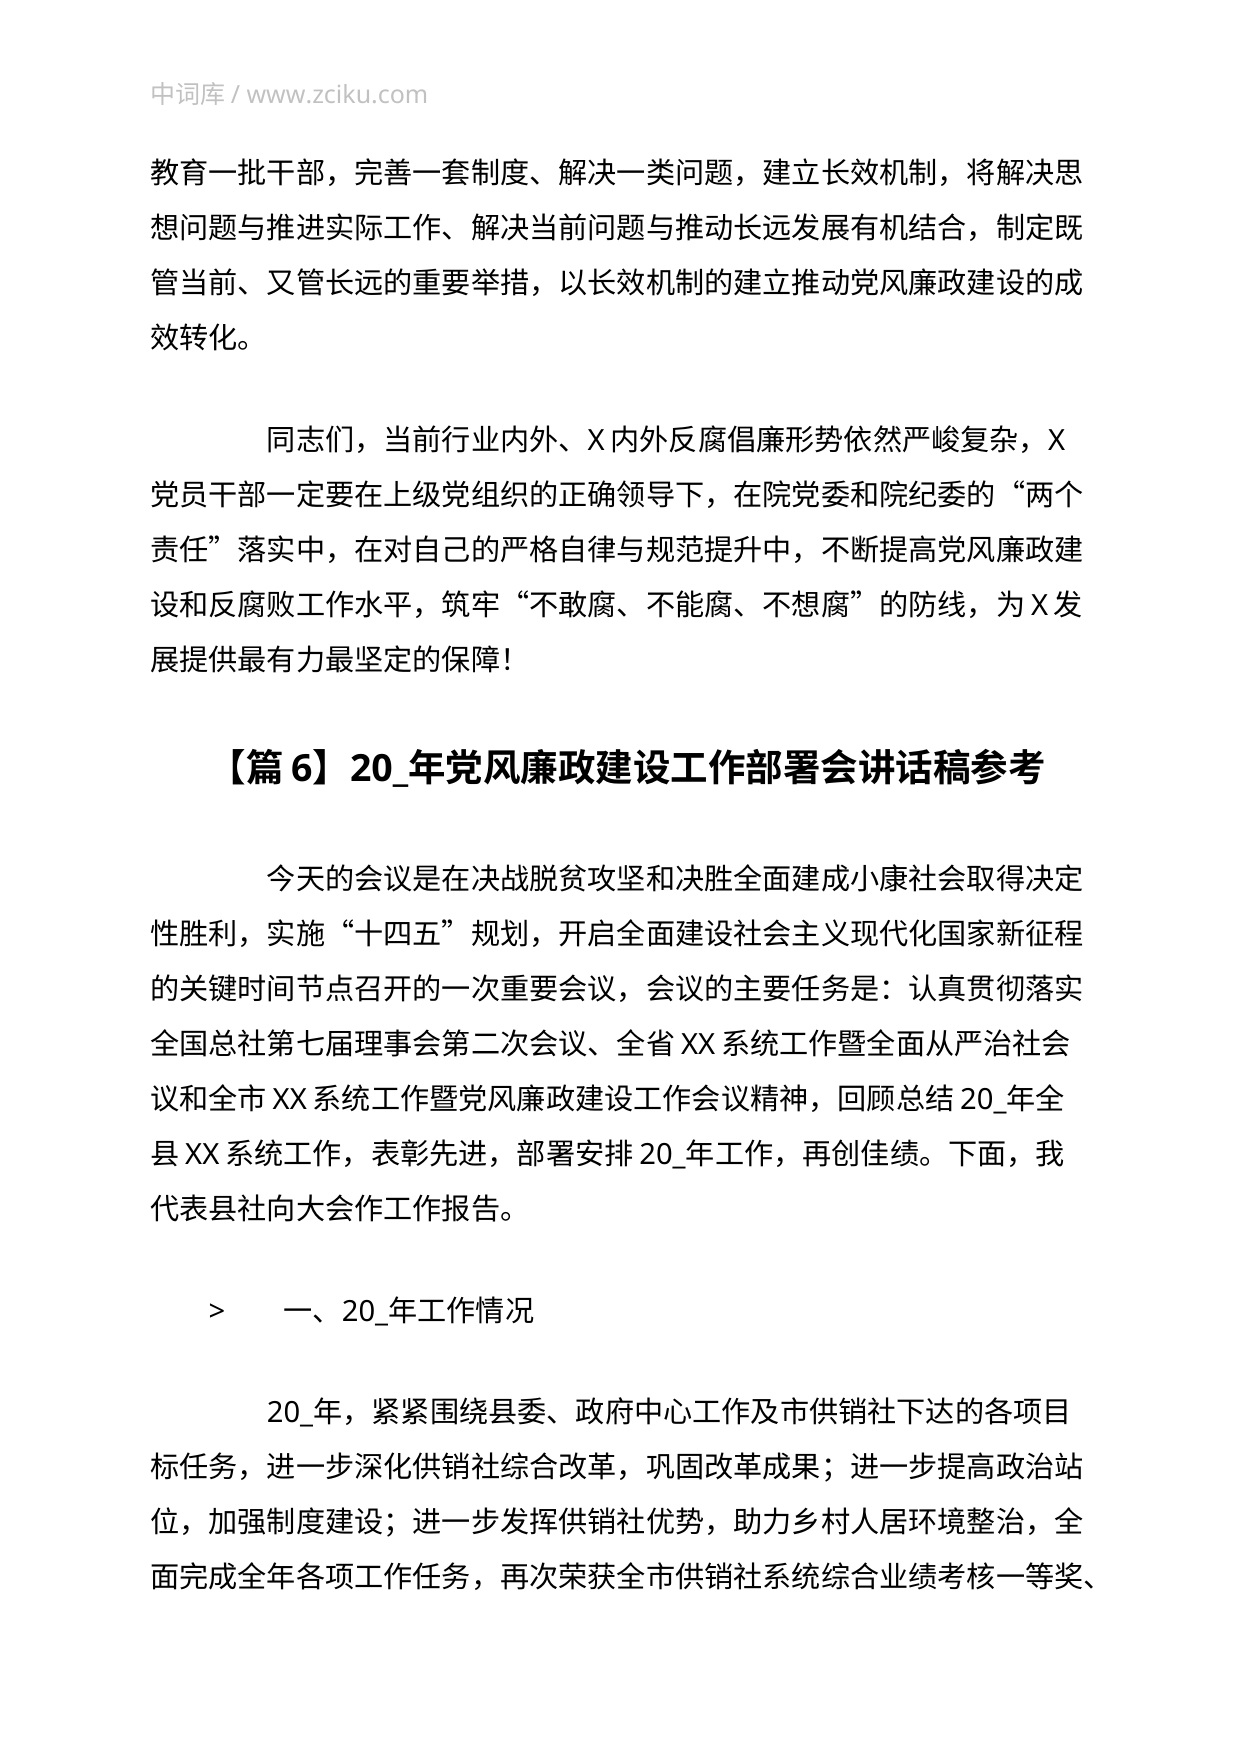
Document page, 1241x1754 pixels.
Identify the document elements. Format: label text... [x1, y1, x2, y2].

text 【篇6】20_年党风廉政建设工作部署会讲话稿参考 [150, 738, 1090, 792]
text 同志们，当前行业内外、X内外反腐倡廉形势依然严峻复杂，X党员干部一定要在上级党组织的正确领导下，在院党委和院纪委的“两个责任”落实中，在对自己的严格自律与规范提升中，不断提高党风廉政建设和反腐败工作水平，筑牢“不敢腐、不能腐、不想腐”的防线，为X发展提供最有力最坚定的保障！ [150, 416, 1090, 678]
text > 一、20_年工作情况 [150, 1287, 1090, 1329]
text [150, 150, 1090, 357]
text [150, 1389, 1090, 1596]
text 今天的会议是在决战脱贫攻坚和决胜全面建成小康社会取得决定性胜利，实施“十四五”规划，开启全面建设社会主义现代化国家新征程的关键时间节点召开的一次重要会议，会议的主要任务是：认真贯彻落实全国总社第七届理事会第二次会议、全省XX系统工作暨全面从严治社会议和全市XX系统工作暨党风廉政建设工作会议精神，回顾总结20_年全县XX系统工作，表彰先进，部署安排20_年工作，再创佳绩。下面，我代表县社向大会作工作报告。 [150, 856, 1090, 1228]
